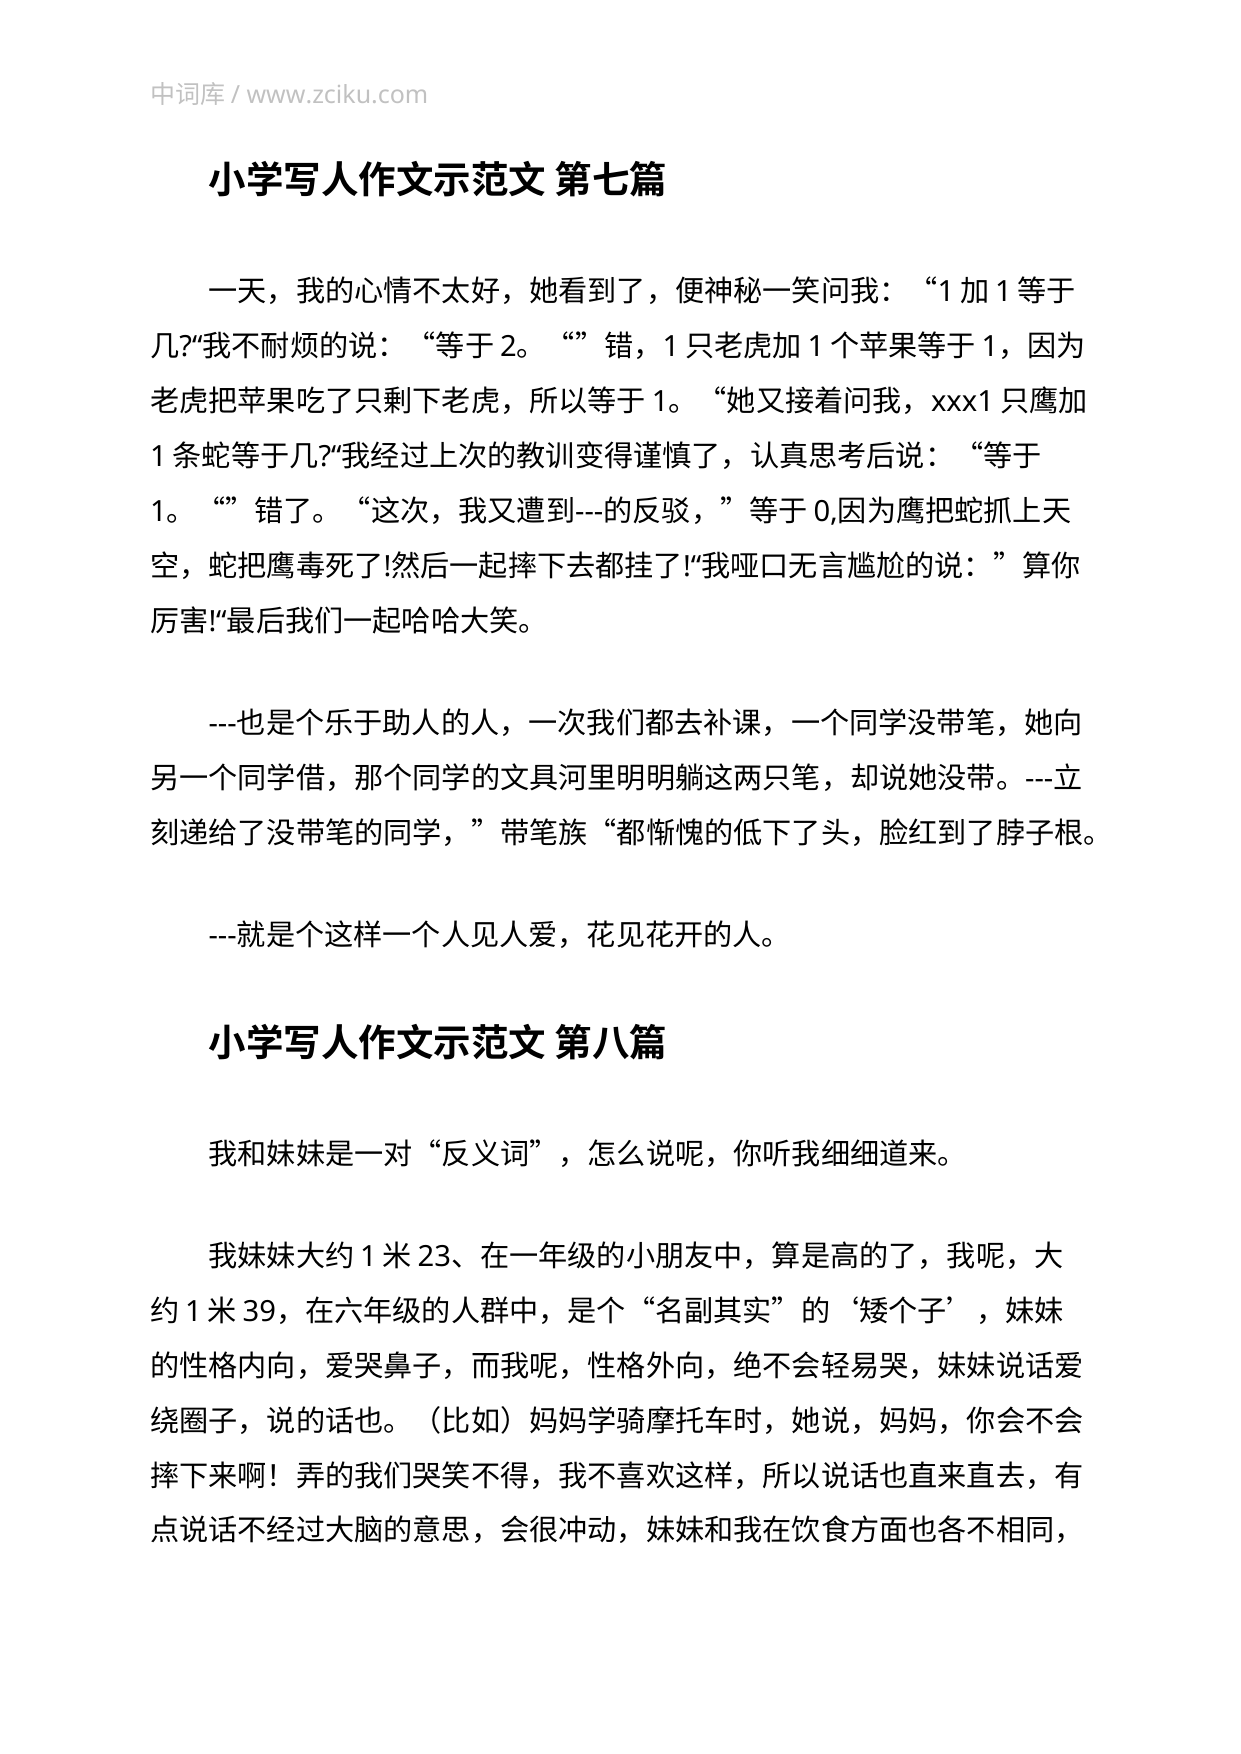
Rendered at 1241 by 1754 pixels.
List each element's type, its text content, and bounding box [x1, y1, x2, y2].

text 一天，我的心情不太好，她看到了，便神秘一笑问我：“1加1等于几?“我不耐烦的说：“等于2。“”错，1只老虎加1个苹果等于1，因为老虎把苹果吃了只剰下老虎，所以等于1。“她又接着问我，xxx1只鹰加1条蛇等于几?“我经过上次的教训变得谨慎了，认真思考后说：“等于1。“”错了。“这次，我又遭到---的反驳，”等于0,因为鹰把蛇抓上天空，蛇把鹰毒死了!然后一起摔下去都挂了!“我哑口无言尴尬的说：”算你厉害!“最后我们一起哈哈大笑。 [150, 267, 1090, 640]
text ---就是个这样一个人见人爱，花见花开的人。 [150, 911, 1090, 953]
text ---也是个乐于助人的人，一次我们都去补课，一个同学没带笔，她向另一个同学借，那个同学的文具河里明明躺这两只笔，却说她没带。---立刻递给了没带笔的同学，”带笔族“都惭愧的低下了头，脸红到了脖子根。 [150, 699, 1090, 852]
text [150, 1232, 1090, 1549]
text 小学写人作文示范文 第七篇 [150, 150, 1090, 204]
text 小学写人作文示范文 第八篇 [150, 1013, 1090, 1067]
text 我和妹妹是一对“反义词”，怎么说呢，你听我细细道来。 [150, 1131, 1090, 1173]
